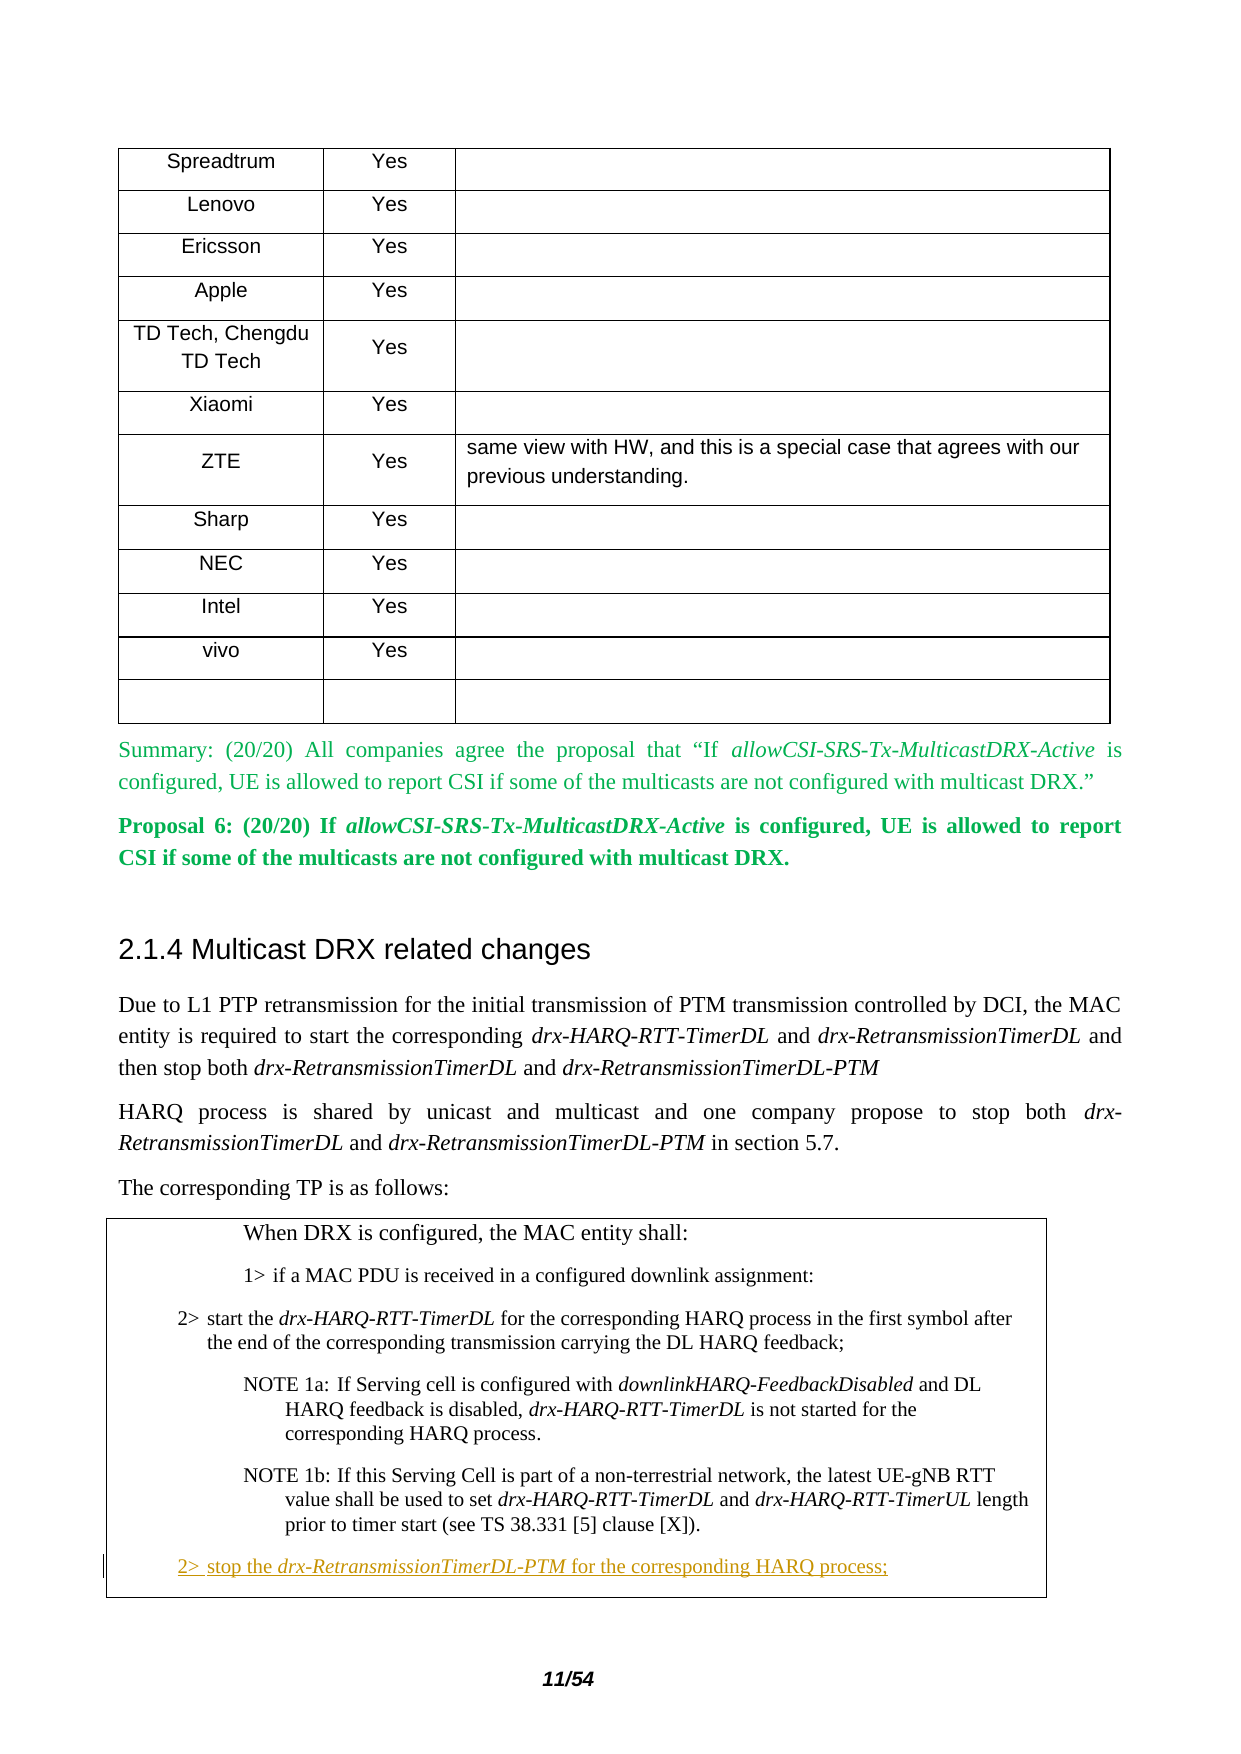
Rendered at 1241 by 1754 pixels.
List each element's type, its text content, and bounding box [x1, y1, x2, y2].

table_cell Yes [324, 435, 455, 505]
table_cell [119, 680, 323, 723]
text Proposal 6: (20/20) If allowCSI-SRS-Tx-MulticastDRX-Active is configured, UE is allowed to report CSI if some of the multicasts are not configured with multicast DRX. [118, 812, 1122, 870]
text Summary: (20/20) All companies agree the proposal that “If allowCSI-SRS-Tx-MulticastDRX-Active is configured, UE is allowed to report CSI if some of the multicasts are not configured with multicast DRX.” [118, 736, 1122, 794]
table_cell [456, 392, 1109, 434]
table_cell same view with HW, and this is a special case that agrees with our previous understanding. [456, 435, 1109, 505]
table_cell Yes [324, 191, 455, 233]
table_cell Yes [324, 234, 455, 276]
table_cell Apple [119, 277, 323, 319]
table_cell Lenovo [119, 191, 323, 233]
table_cell [456, 550, 1109, 593]
subtitle 2.1.4 Multicast DRX related changes [118, 932, 1122, 965]
table_cell [456, 506, 1109, 549]
table_cell [456, 149, 1109, 190]
text The corresponding TP is as follows: [118, 1173, 1122, 1200]
table_cell [456, 234, 1109, 276]
table_cell Yes [324, 277, 455, 319]
text HARQ process is shared by unicast and multicast and one company propose to stop both drx-RetransmissionTimerDL and drx-RetransmissionTimerDL-PTM in section 5.7. [118, 1098, 1122, 1156]
table_cell [456, 594, 1109, 636]
table_cell Yes [324, 321, 455, 391]
table_cell ZTE [119, 435, 323, 505]
table_cell Yes [324, 638, 455, 679]
table_cell Sharp [119, 506, 323, 549]
table_cell Yes [324, 506, 455, 549]
table_cell [456, 277, 1109, 319]
table_cell Xiaomi [119, 392, 323, 434]
table_cell Yes [324, 550, 455, 593]
table_cell Yes [324, 392, 455, 434]
table_cell Spreadtrum [119, 149, 323, 190]
table_cell TD Tech, Chengdu TD Tech [119, 321, 323, 391]
table_cell [456, 321, 1109, 391]
table_cell [324, 680, 455, 723]
table_cell Yes [324, 594, 455, 636]
table_cell [456, 638, 1109, 679]
table_cell Yes [324, 149, 455, 190]
table_cell NEC [119, 550, 323, 593]
table_cell [456, 191, 1109, 233]
table_cell vivo [119, 638, 323, 679]
table_cell Intel [119, 594, 323, 636]
text Due to L1 PTP retransmission for the initial transmission of PTM transmission controlled by DCI, the MAC entity is required to start the corresponding drx-HARQ-RTT-TimerDL and drx-RetransmissionTimerDL and then stop both drx-RetransmissionTimerDL and drx-RetransmissionTimerDL-PTM [118, 991, 1122, 1080]
table_cell [456, 680, 1109, 723]
table_cell Ericsson [119, 234, 323, 276]
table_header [107, 1219, 1046, 1597]
